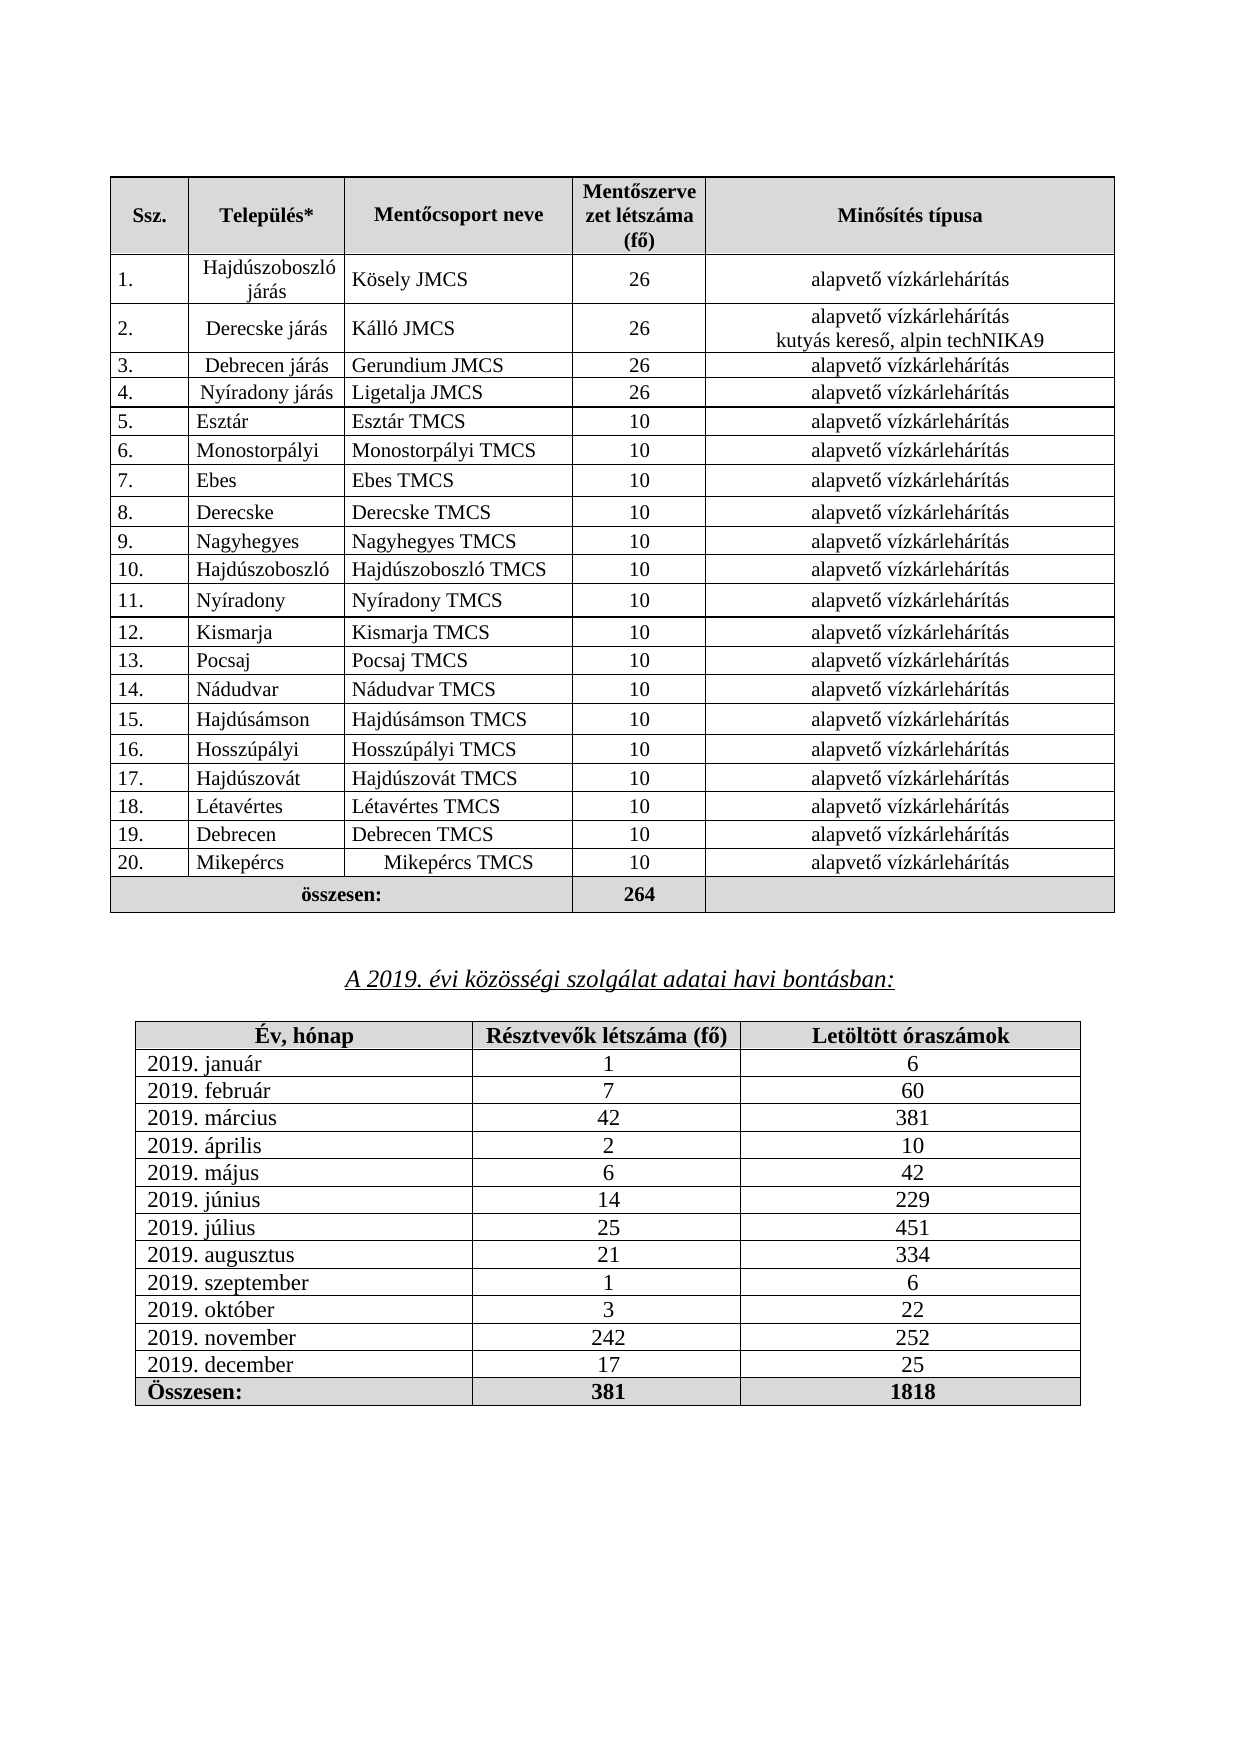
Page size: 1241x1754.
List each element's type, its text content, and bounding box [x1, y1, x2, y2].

table_cell 13. [111, 647, 188, 674]
table_cell 1 [473, 1050, 740, 1076]
table_cell alapvető vízkárlehárítás [706, 353, 1114, 377]
table_cell 242 [473, 1324, 740, 1350]
table_cell Nyíradony TMCS [345, 584, 572, 616]
table_cell alapvető vízkárlehárítás [706, 735, 1114, 763]
table_header Minősítés típusa [706, 178, 1114, 253]
table_cell 10 [573, 555, 705, 583]
table_cell 451 [741, 1214, 1080, 1240]
table_cell 381 [473, 1378, 740, 1405]
table_header Év, hónap [136, 1022, 472, 1048]
table_cell alapvető vízkárlehárítás [706, 255, 1114, 303]
table_cell 2019. május [136, 1159, 472, 1186]
table_cell 10 [573, 584, 705, 616]
table_cell Mikepércs [189, 849, 344, 876]
table_cell Pocsaj TMCS [345, 647, 572, 674]
table_cell 2. [111, 304, 188, 352]
table_cell 10 [741, 1132, 1080, 1158]
text A 2019. évi közösségi szolgálat adatai havi bontásban: [148, 964, 1093, 992]
table_cell 14. [111, 675, 188, 702]
table_cell alapvető vízkárlehárítás [706, 647, 1114, 674]
table_cell 26 [573, 255, 705, 303]
table_cell 6. [111, 436, 188, 464]
table_cell Nyíradony járás [189, 378, 344, 406]
table_cell Esztár [189, 408, 344, 435]
table_cell Hosszúpályi [189, 735, 344, 763]
table_cell 10 [573, 497, 705, 526]
table_cell Létavértes [189, 792, 344, 820]
table_cell alapvető vízkárlehárítás [706, 436, 1114, 464]
table_cell 15. [111, 704, 188, 733]
table_cell Összesen: [136, 1378, 472, 1405]
table_cell Derecske TMCS [345, 497, 572, 526]
table_cell 10 [573, 821, 705, 848]
table_cell alapvető vízkárlehárítás [706, 465, 1114, 496]
table_cell alapvető vízkárlehárítás [706, 527, 1114, 554]
table_cell 6 [741, 1269, 1080, 1295]
table_cell Pocsaj [189, 647, 344, 674]
table_cell 10 [573, 527, 705, 554]
table_cell 11. [111, 584, 188, 616]
table_cell 334 [741, 1241, 1080, 1268]
table_cell alapvető vízkárlehárítás [706, 584, 1114, 616]
table_cell 3 [473, 1296, 740, 1322]
table_cell alapvető vízkárlehárítás [706, 849, 1114, 876]
table_cell Nádudvar TMCS [345, 675, 572, 702]
table_cell alapvető vízkárlehárítás [706, 821, 1114, 848]
table_cell 42 [741, 1159, 1080, 1186]
table_cell 26 [573, 304, 705, 352]
table_cell 10 [573, 465, 705, 496]
table_cell 10 [573, 675, 705, 702]
table_cell Derecske járás [189, 304, 344, 352]
table_cell 10 [573, 436, 705, 464]
table_cell 5. [111, 408, 188, 435]
table_cell Hajdúsámson [189, 704, 344, 733]
table_header Mentőcsoport neve [345, 178, 572, 253]
table_cell 21 [473, 1241, 740, 1268]
table_cell 6 [741, 1050, 1080, 1076]
table_cell 2019. október [136, 1296, 472, 1322]
table_cell Létavértes TMCS [345, 792, 572, 820]
table_cell 10 [573, 704, 705, 733]
table_cell Esztár TMCS [345, 408, 572, 435]
table_header Mentőszervezet létszáma (fő) [573, 178, 705, 253]
table_cell Nádudvar [189, 675, 344, 702]
table_cell 17 [473, 1351, 740, 1377]
table_cell 229 [741, 1187, 1080, 1213]
table_cell 7 [473, 1077, 740, 1103]
table_cell Monostorpályi TMCS [345, 436, 572, 464]
table_cell 1 [473, 1269, 740, 1295]
table_cell alapvető vízkárlehárítás kutyás kereső, alpin techNIKA9 [706, 304, 1114, 352]
table_cell Gerundium JMCS [345, 353, 572, 377]
table_cell 10 [573, 849, 705, 876]
table_cell Hosszúpályi TMCS [345, 735, 572, 763]
table_cell Kösely JMCS [345, 255, 572, 303]
table_cell 10 [573, 792, 705, 820]
table_cell 10 [573, 408, 705, 435]
table_cell alapvető vízkárlehárítás [706, 618, 1114, 646]
table_cell Hajdúszoboszló TMCS [345, 555, 572, 583]
table_cell Ebes TMCS [345, 465, 572, 496]
table_cell 3. [111, 353, 188, 377]
table_cell 16. [111, 735, 188, 763]
table_cell Kismarja [189, 618, 344, 646]
table_cell Ligetalja JMCS [345, 378, 572, 406]
table_cell 2019. december [136, 1351, 472, 1377]
table_cell Kismarja TMCS [345, 618, 572, 646]
table_cell 20. [111, 849, 188, 876]
table_cell 17. [111, 764, 188, 791]
table_cell 42 [473, 1104, 740, 1131]
table_cell 1818 [741, 1378, 1080, 1405]
table_cell 264 [573, 877, 705, 912]
table_cell alapvető vízkárlehárítás [706, 764, 1114, 791]
table_cell 6 [473, 1159, 740, 1186]
table_cell 60 [741, 1077, 1080, 1103]
table_header Település* [189, 178, 344, 253]
table_cell 2019. szeptember [136, 1269, 472, 1295]
table_cell 2019. július [136, 1214, 472, 1240]
table_cell 10 [573, 647, 705, 674]
table_cell Ebes [189, 465, 344, 496]
table_cell Hajdúsámson TMCS [345, 704, 572, 733]
table_cell 10 [573, 618, 705, 646]
table_cell 18. [111, 792, 188, 820]
table_cell 252 [741, 1324, 1080, 1350]
table_cell alapvető vízkárlehárítás [706, 555, 1114, 583]
table_cell Hajdúszoboszló járás [189, 255, 344, 303]
table_cell 22 [741, 1296, 1080, 1322]
table_cell 26 [573, 378, 705, 406]
table_cell alapvető vízkárlehárítás [706, 675, 1114, 702]
table_cell Derecske [189, 497, 344, 526]
table_cell 2019. április [136, 1132, 472, 1158]
table_cell alapvető vízkárlehárítás [706, 408, 1114, 435]
table_cell Kálló JMCS [345, 304, 572, 352]
table_cell 9. [111, 527, 188, 554]
table_cell 8. [111, 497, 188, 526]
table_header Résztvevők létszáma (fő) [473, 1022, 740, 1048]
table_cell Nyíradony [189, 584, 344, 616]
table_cell 381 [741, 1104, 1080, 1131]
table_cell 2019. január [136, 1050, 472, 1076]
table_header Letöltött óraszámok [741, 1022, 1080, 1048]
table_cell 7. [111, 465, 188, 496]
table_cell Debrecen [189, 821, 344, 848]
table_cell 10 [573, 735, 705, 763]
table_cell 12. [111, 618, 188, 646]
table_cell Mikepércs TMCS [345, 849, 572, 876]
table_cell 14 [473, 1187, 740, 1213]
table_cell alapvető vízkárlehárítás [706, 704, 1114, 733]
table_cell 25 [473, 1214, 740, 1240]
table_cell Monostorpályi [189, 436, 344, 464]
table_cell 1. [111, 255, 188, 303]
table_cell 2019. augusztus [136, 1241, 472, 1268]
table_cell alapvető vízkárlehárítás [706, 378, 1114, 406]
table_cell Nagyhegyes [189, 527, 344, 554]
table_cell 2019. március [136, 1104, 472, 1131]
table_cell 2019. február [136, 1077, 472, 1103]
table_cell 10 [573, 764, 705, 791]
table_cell 26 [573, 353, 705, 377]
table_cell 4. [111, 378, 188, 406]
table_cell Hajdúszoboszló [189, 555, 344, 583]
table_cell Nagyhegyes TMCS [345, 527, 572, 554]
table_cell Debrecen TMCS [345, 821, 572, 848]
table_cell alapvető vízkárlehárítás [706, 497, 1114, 526]
table_cell 10. [111, 555, 188, 583]
table_cell 2 [473, 1132, 740, 1158]
table_header Ssz. [111, 178, 188, 253]
table_cell alapvető vízkárlehárítás [706, 792, 1114, 820]
table_cell Hajdúszovát TMCS [345, 764, 572, 791]
table_cell Debrecen járás [189, 353, 344, 377]
table_cell 2019. június [136, 1187, 472, 1213]
table_cell összesen: [111, 877, 572, 912]
table_cell [706, 877, 1114, 912]
table_cell Hajdúszovát [189, 764, 344, 791]
table_cell 19. [111, 821, 188, 848]
table_cell 25 [741, 1351, 1080, 1377]
table_cell 2019. november [136, 1324, 472, 1350]
